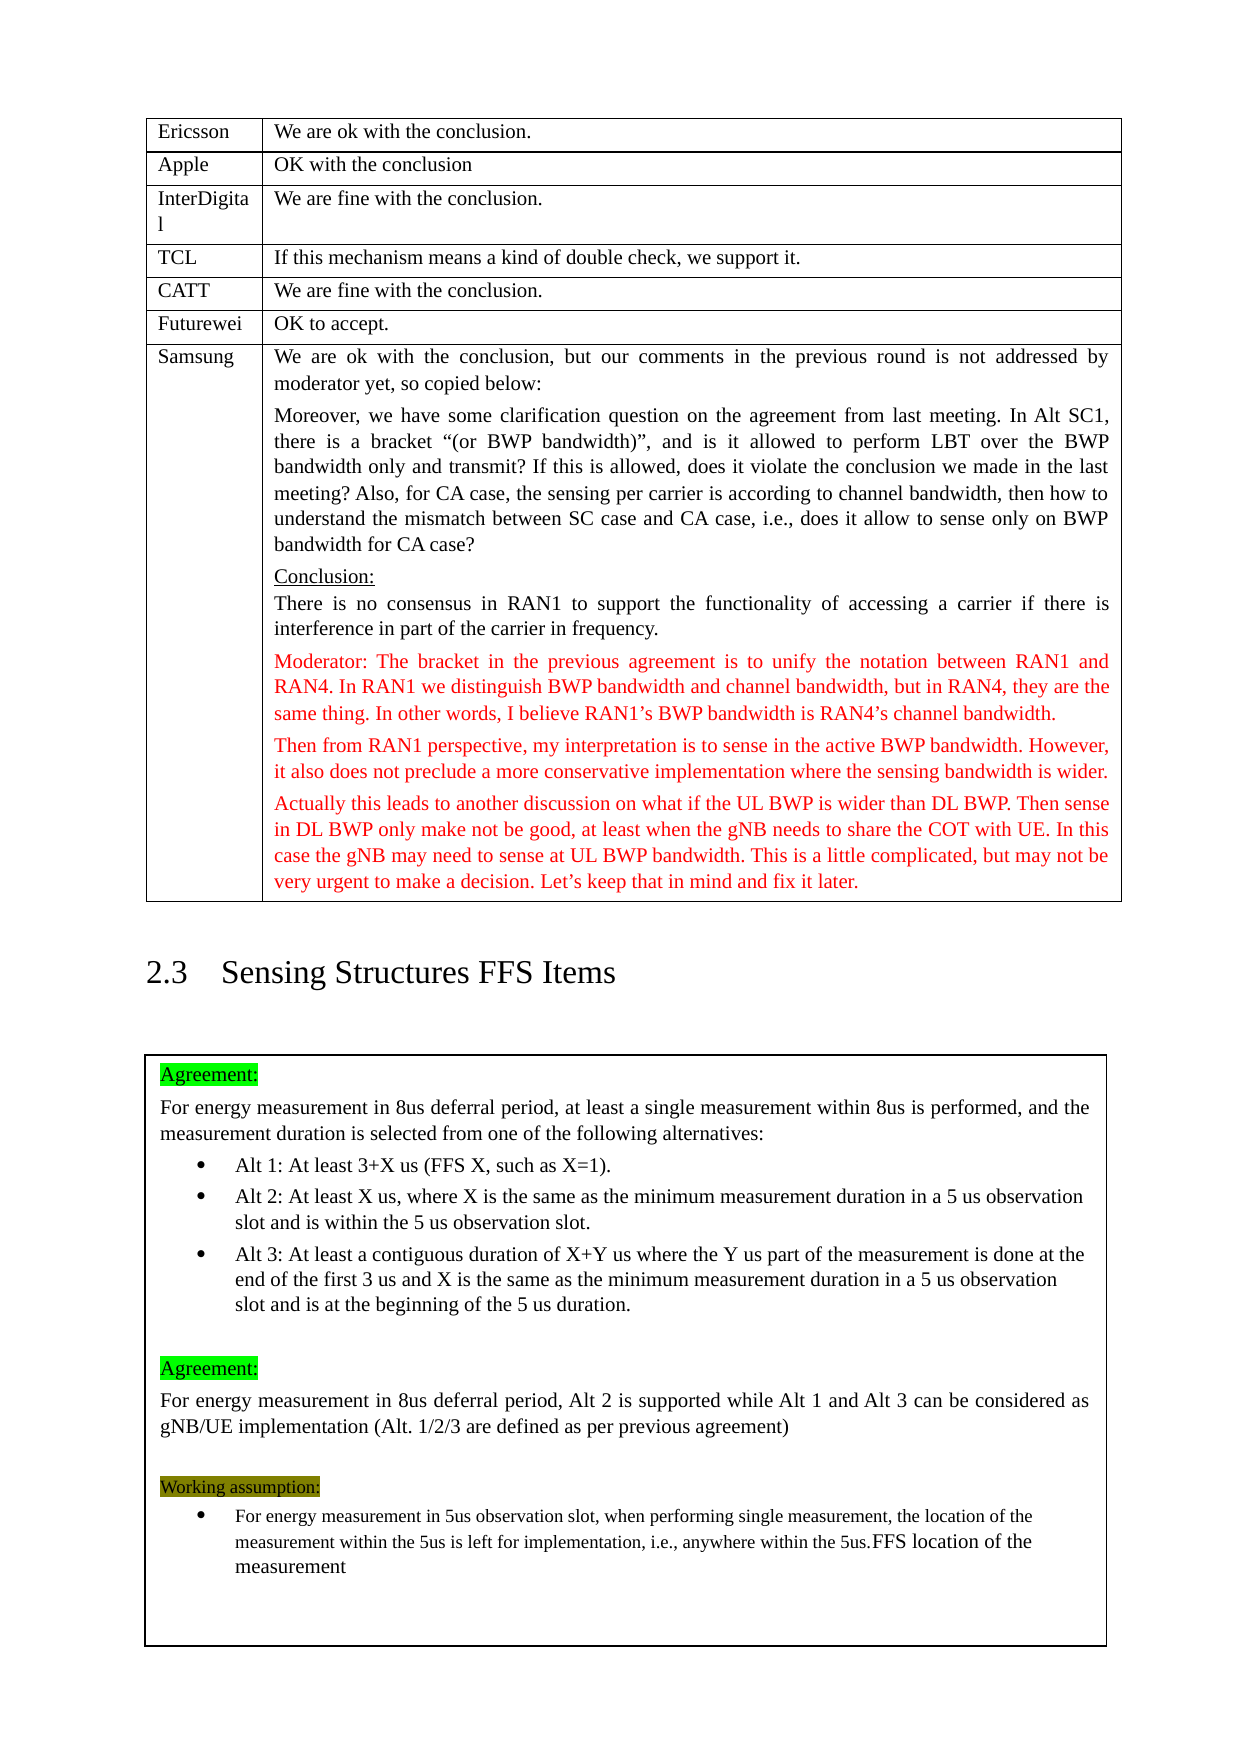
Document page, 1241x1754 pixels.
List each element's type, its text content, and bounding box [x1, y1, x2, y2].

table_cell TCL [147, 245, 262, 277]
table_cell We are ok with the conclusion, but our comments in the previous round is not addressed by moderator yet, so copied below: Moreover, we have some clarification question on the agreement from last meeting. In Alt SC1, there is a bracket “(or BWP bandwidth)”, and is it allowed to perform LBT over the BWP bandwidth only and transmit? If this is allowed, does it violate the conclusion we made in the last meeting? Also, for CA case, the sensing per carrier is according to channel bandwidth, then how to understand the mismatch between SC case and CA case, i.e., does it allow to sense only on BWP bandwidth for CA case? Conclusion: There is no consensus in RAN1 to support the functionality of accessing a carrier if there is interference in part of the carrier in frequency. Moderator: The bracket in the previous agreement is to unify the notation between RAN1 and RAN4. In RAN1 we distinguish BWP bandwidth and channel bandwidth, but in RAN4, they are the same thing. In other words, I believe RAN1’s BWP bandwidth is RAN4’s channel bandwidth. Then from RAN1 perspective, my interpretation is to sense in the active BWP bandwidth. However, it also does not preclude a more conservative implementation where the sensing bandwidth is wider. Actually this leads to another discussion on what if the UL BWP is wider than DL BWP. Then sense in DL BWP only make not be good, at least when the gNB needs to share the COT with UE. In this case the gNB may need to sense at UL BWP bandwidth. This is a little complicated, but may not be very urgent to make a decision. Let’s keep that in mind and fix it later. [263, 345, 1121, 901]
table_cell InterDigital [147, 186, 262, 244]
table_cell We are fine with the conclusion. [263, 186, 1121, 244]
table_cell Ericsson [147, 119, 262, 151]
table_cell We are fine with the conclusion. [263, 278, 1121, 310]
table_cell OK to accept. [263, 311, 1121, 343]
table_cell Apple [147, 153, 262, 184]
table_cell CATT [147, 278, 262, 310]
table_cell OK with the conclusion [263, 153, 1121, 184]
table_cell Samsung [147, 345, 262, 901]
table_cell If this mechanism means a kind of double check, we support it. [263, 245, 1121, 277]
subtitle Sensing Structures FFS Items [146, 953, 1122, 991]
table_cell Futurewei [147, 311, 262, 343]
table_cell We are ok with the conclusion. [263, 119, 1121, 151]
